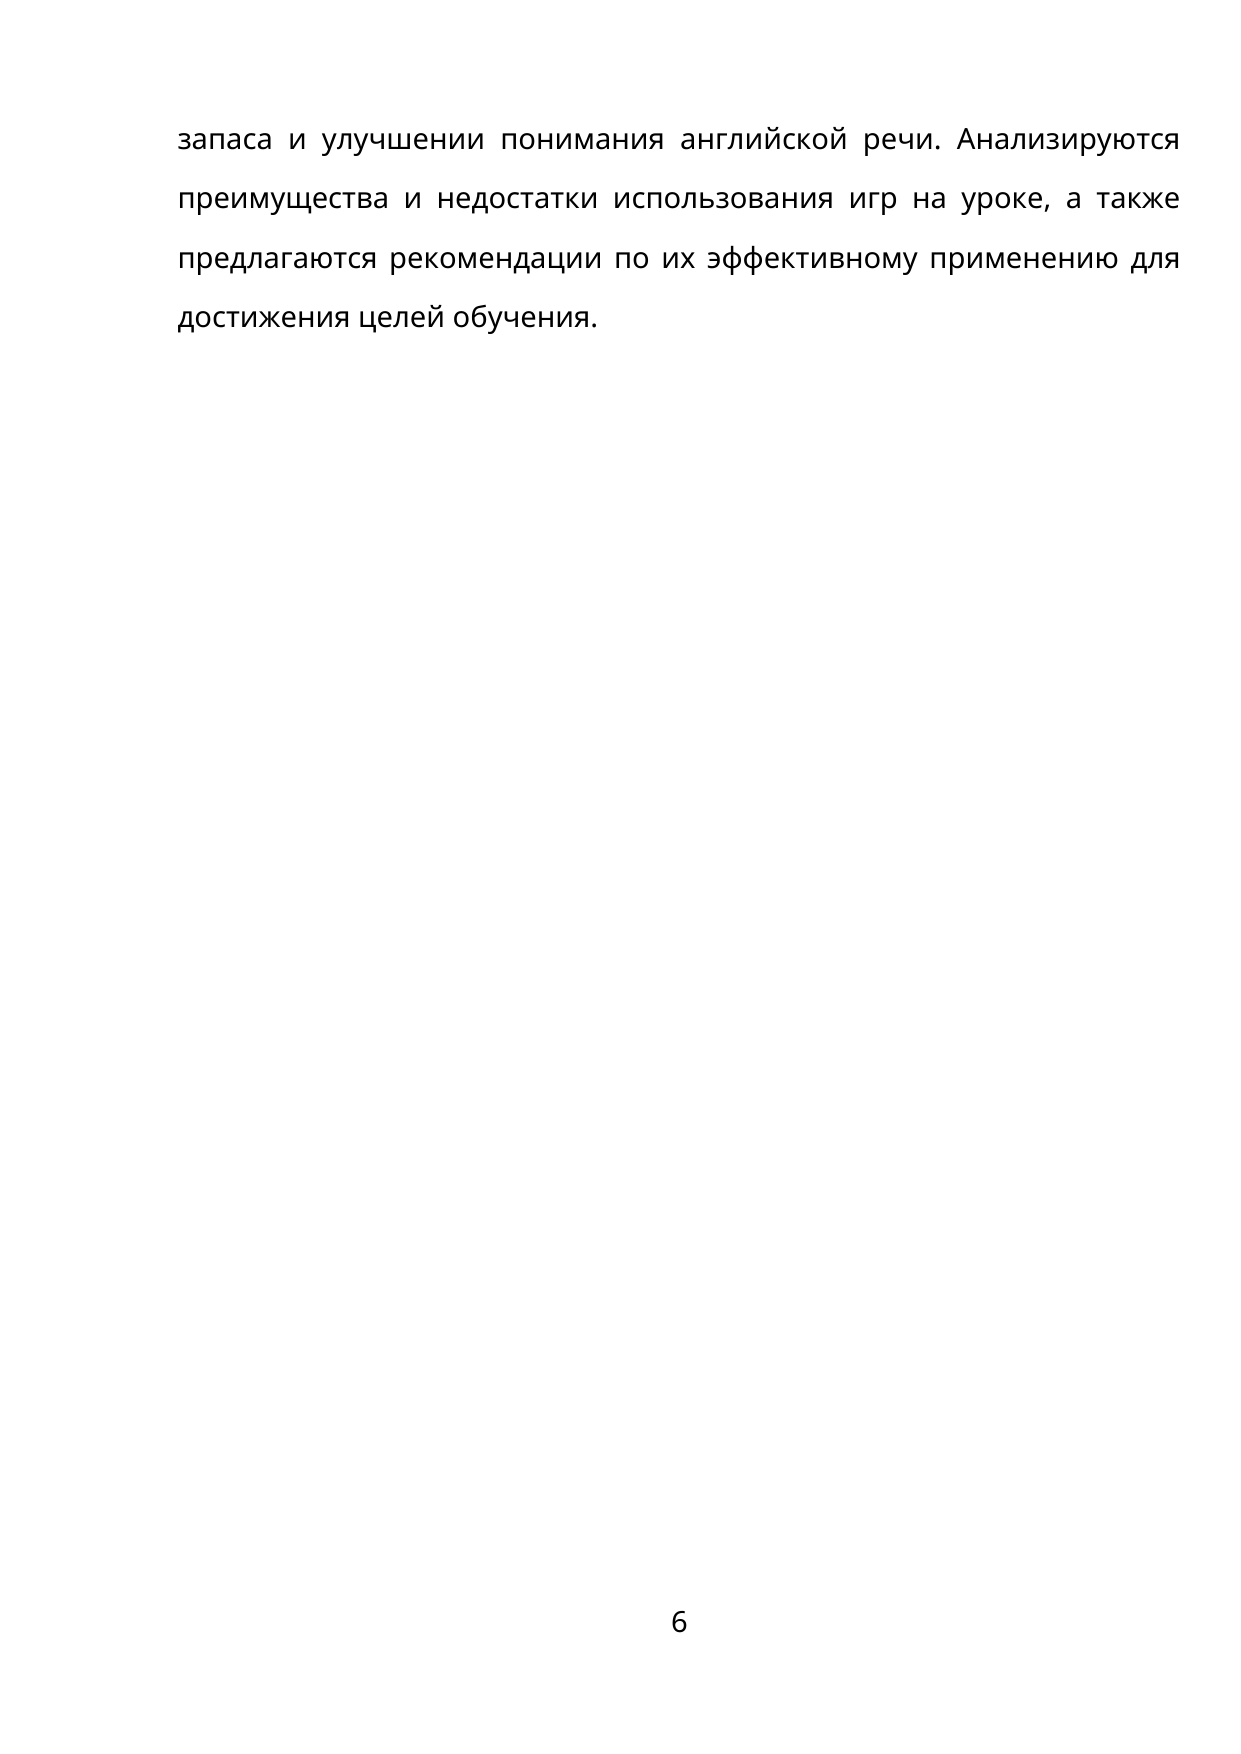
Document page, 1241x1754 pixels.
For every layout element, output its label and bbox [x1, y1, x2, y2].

text [177, 118, 1181, 336]
